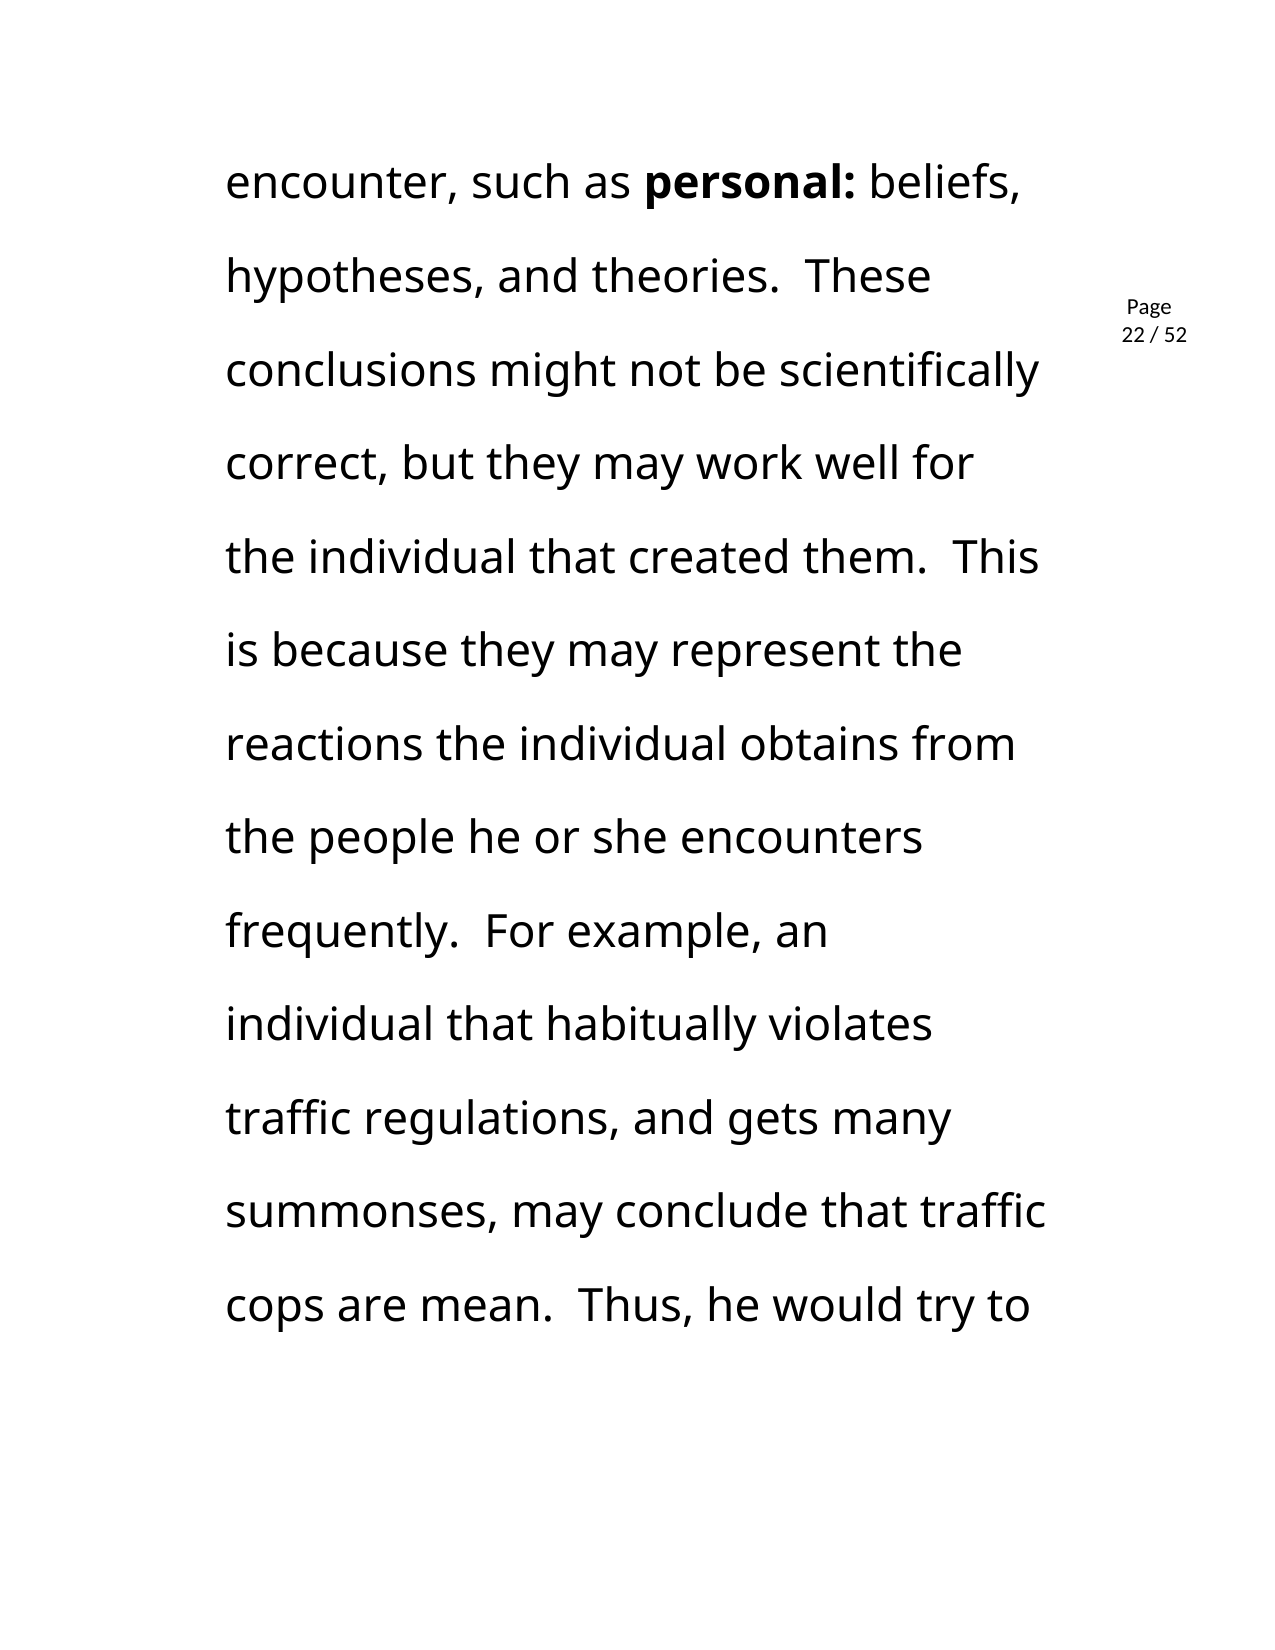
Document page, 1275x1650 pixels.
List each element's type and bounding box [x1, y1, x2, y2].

text [225, 150, 1050, 1335]
